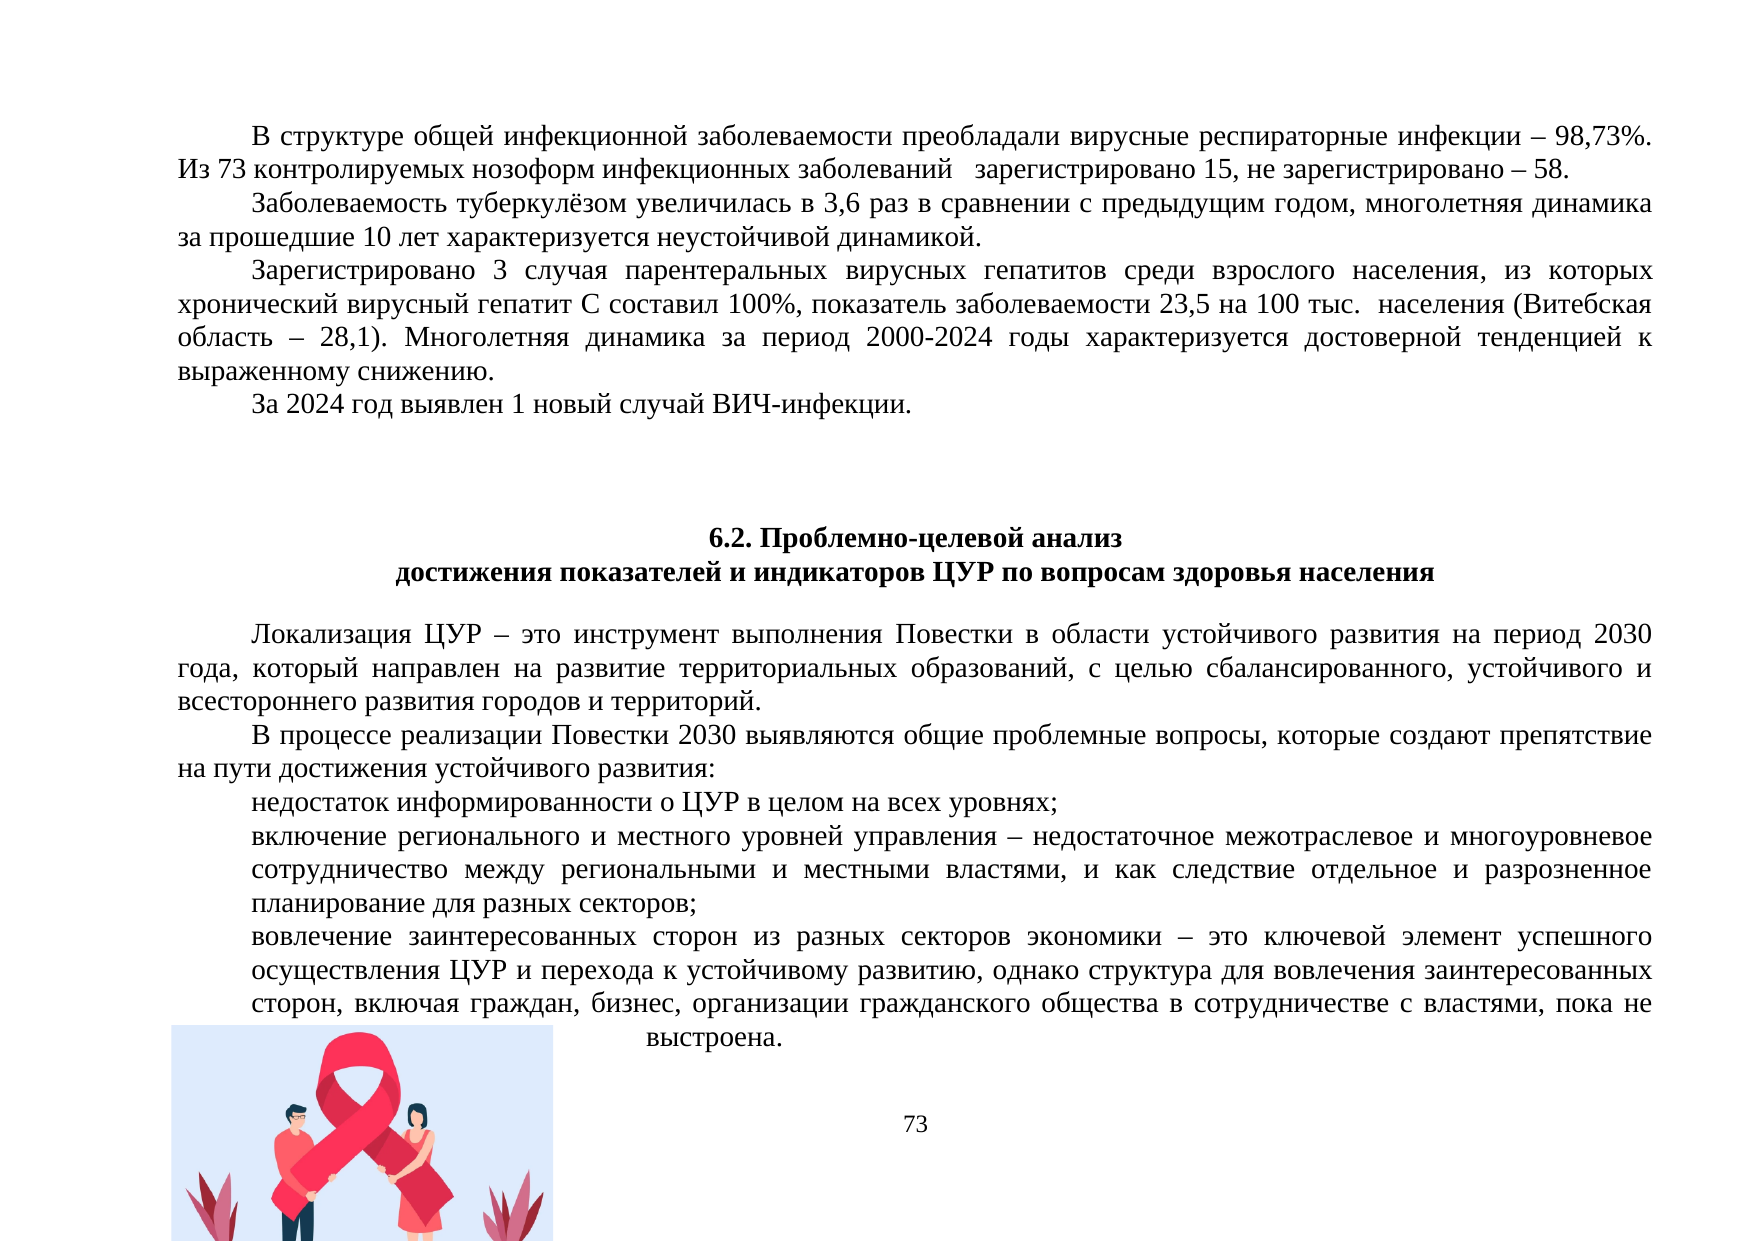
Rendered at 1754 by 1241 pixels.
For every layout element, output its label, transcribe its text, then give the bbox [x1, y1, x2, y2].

text За 2024 год выявлен 1 новый случай ВИЧ-инфекции. [177, 386, 1653, 420]
list включение регионального и местного уровней управления – недостаточное межотраслевое и многоуровневое сотрудничество между региональными и местными властями, и как следствие отдельное и разрозненное планирование для разных секторов; [251, 818, 1653, 918]
list недостаток информированности о ЦУР в целом на всех уровнях; [251, 784, 1653, 818]
picture [171, 1025, 554, 1241]
subtitle достижения показателей и индикаторов ЦУР по вопросам здоровья населения [177, 554, 1653, 588]
text Локализация ЦУР – это инструмент выполнения Повестки в области устойчивого развития на период 2030 года, который направлен на развитие территориальных образований, с целью сбалансированного, устойчивого и всестороннего развития городов и территорий. [177, 616, 1653, 717]
text Заболеваемость туберкулёзом увеличилась в 3,6 раз в сравнении с предыдущим годом, многолетняя динамика за прошедшие 10 лет характеризуется неустойчивой динамикой. [177, 185, 1653, 252]
text Зарегистрировано 3 случая парентеральных вирусных гепатитов среди взрослого населения, из которых хронический вирусный гепатит С составил 100%, показатель заболеваемости 23,5 на 100 тыс. населения (Витебская область – 28,1). Многолетняя динамика за период 2000-2024 годы характеризуется достоверной тенденцией к выраженному снижению. [177, 252, 1653, 386]
subtitle 6.2. Проблемно-целевой анализ [177, 521, 1653, 554]
list вовлечение заинтересованных сторон из разных секторов экономики – это ключевой элемент успешного осуществления ЦУР и перехода к устойчивому развитию, однако структура для вовлечения заинтересованных сторон, включая граждан, бизнес, организации гражданского общества в сотрудничестве с властями, пока не выстроена. [251, 918, 1653, 1052]
text В процессе реализации Повестки 2030 выявляются общие проблемные вопросы, которые создают препятствие на пути достижения устойчивого развития: [177, 717, 1653, 784]
text В структуре общей инфекционной заболеваемости преобладали вирусные респираторные инфекции – 98,73%. Из 73 контролируемых нозоформ инфекционных заболеваний зарегистрировано 15, не зарегистрировано – 58. [177, 118, 1653, 185]
